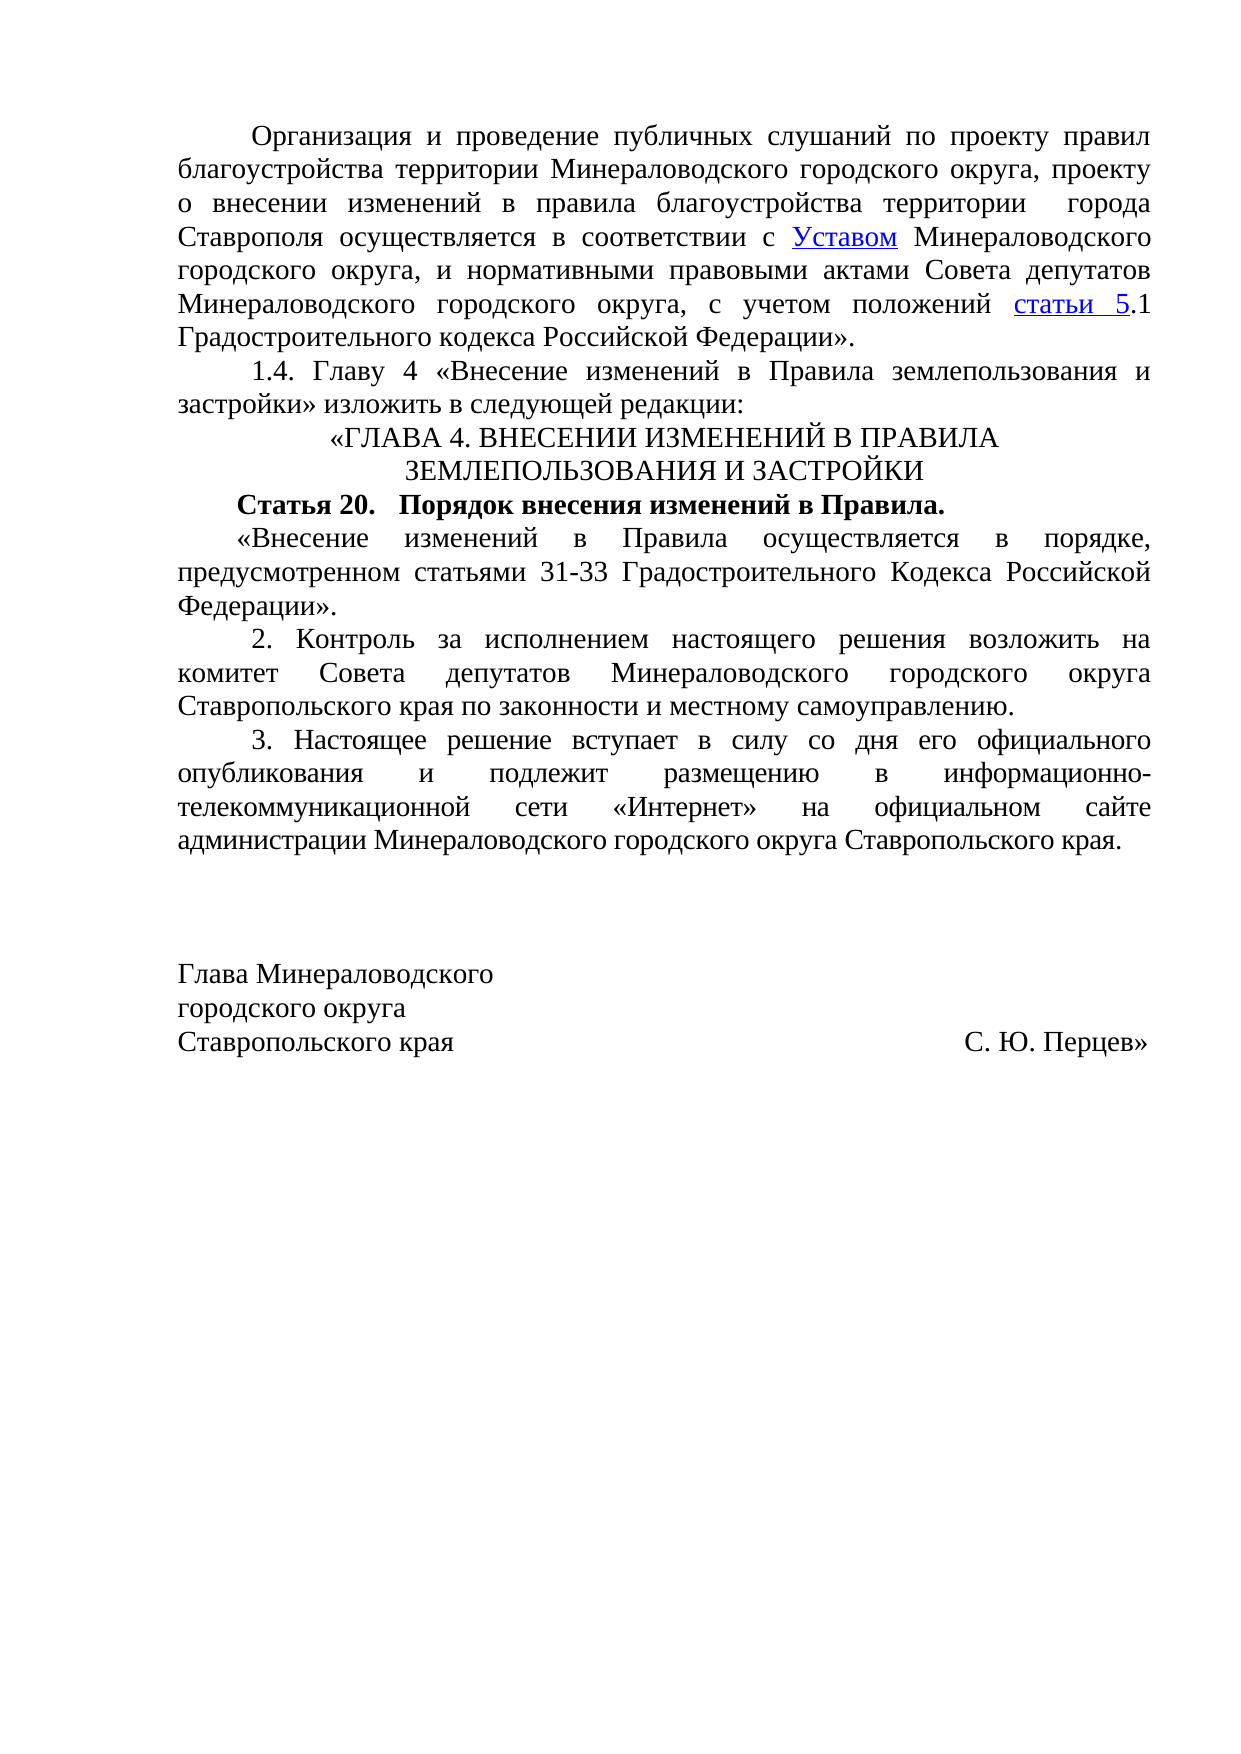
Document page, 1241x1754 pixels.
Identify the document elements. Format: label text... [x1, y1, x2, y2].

list Статья 20. Порядок внесения изменений в Правила. [177, 487, 1152, 521]
text Глава Минераловодского [177, 957, 1152, 990]
text 3. Настоящее решение вступает в силу со дня его официального опубликования и подлежит размещению в информационно-телекоммуникационной сети «Интернет» на официальном сайте администрации Минераловодского городского округа Ставропольского края. [177, 722, 1152, 856]
text Ставропольского края С. Ю. Перцев» [177, 1024, 1152, 1057]
text Организация и проведение публичных слушаний по проекту правил благоустройства территории Минераловодского городского округа, проекту о внесении изменений в правила благоустройства территории города Ставрополя осуществляется в соответствии с Уставом Минераловодского городского округа, и нормативными правовыми актами Совета депутатов Минераловодского городского округа, с учетом положений статьи 5.1 Градостроительного кодекса Российской Федерации». [177, 118, 1152, 353]
list «Внесение изменений в Правила осуществляется в порядке, предусмотренном статьями 31-33 Градостроительного Кодекса Российской Федерации». [177, 521, 1152, 621]
text 2. Контроль за исполнением настоящего решения возложить на комитет Совета депутатов Минераловодского городского округа Ставропольского края по законности и местному самоуправлению. [177, 621, 1152, 722]
list «ГЛАВА 4. ВНЕСЕНИИ ИЗМЕНЕНИЙ В ПРАВИЛА ЗЕМЛЕПОЛЬЗОВАНИЯ И ЗАСТРОЙКИ [177, 420, 1152, 487]
text городского округа [177, 990, 1152, 1024]
text 1.4. Главу 4 «Внесение изменений в Правила землепользования и застройки» изложить в следующей редакции: [177, 353, 1152, 420]
